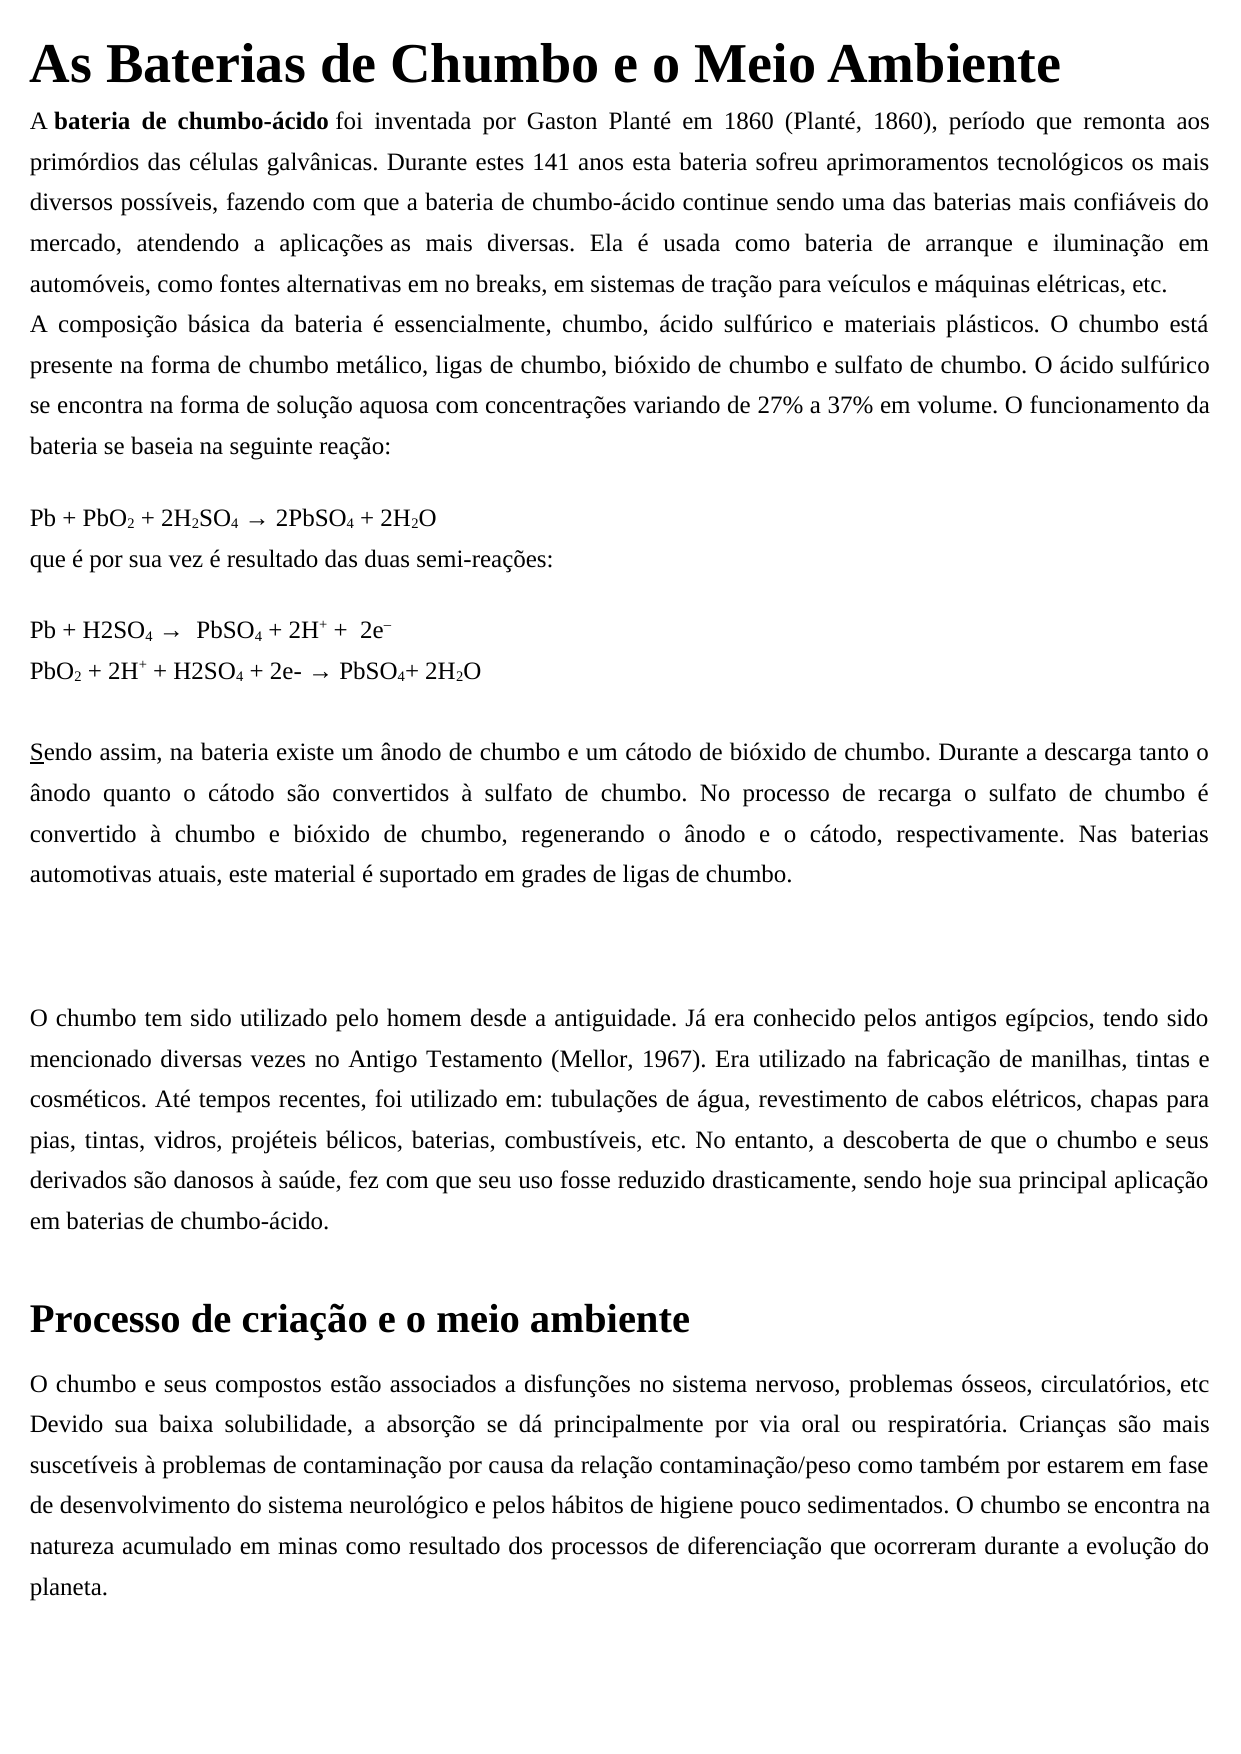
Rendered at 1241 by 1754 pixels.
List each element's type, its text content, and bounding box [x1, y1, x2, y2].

text A bateria de chumbo-ácido foi inventada por Gaston Planté em 1860 (Planté, 1860), período que remonta aos primórdios das células galvânicas. Durante estes 141 anos esta bateria sofreu aprimoramentos tecnológicos os mais diversos possíveis, fazendo com que a bateria de chumbo-ácido continue sendo uma das baterias mais confiáveis do mercado, atendendo a aplicações as mais diversas. Ela é usada como bateria de arranque e iluminação em automóveis, como fontes alternativas em no breaks, em sistemas de tração para veículos e máquinas elétricas, etc. [29, 94, 1211, 297]
text que é por sua vez é resultado das duas semi-reações: [29, 532, 1211, 572]
text As Baterias de Chumbo e o Meio Ambiente [29, 29, 1211, 94]
text PbO2 + 2H+ + H2SO4 + 2e- → PbSO4+ 2H2O [29, 644, 1211, 685]
text O chumbo tem sido utilizado pelo homem desde a antiguidade. Já era conhecido pelos antigos egípcios, tendo sido mencionado diversas vezes no Antigo Testamento (Mellor, 1967). Era utilizado na fabricação de manilhas, tintas e cosméticos. Até tempos recentes, foi utilizado em: tubulações de água, revestimento de cabos elétricos, chapas para pias, tintas, vidros, projéteis bélicos, baterias, combustíveis, etc. No entanto, a descoberta de que o chumbo e seus derivados são danosos à saúde, fez com que seu uso fosse reduzido drasticamente, sendo hoje sua principal aplicação em baterias de chumbo-ácido. [29, 991, 1211, 1235]
text Sendo assim, na bateria existe um ânodo de chumbo e um cátodo de bióxido de chumbo. Durante a descarga tanto o ânodo quanto o cátodo são convertidos à sulfato de chumbo. No processo de recarga o sulfato de chumbo é convertido à chumbo e bióxido de chumbo, regenerando o ânodo e o cátodo, respectivamente. Nas baterias automotivas atuais, este material é suportado em grades de ligas de chumbo. [29, 726, 1211, 888]
text A composição básica da bateria é essencialmente, chumbo, ácido sulfúrico e materiais plásticos. O chumbo está presente na forma de chumbo metálico, ligas de chumbo, bióxido de chumbo e sulfato de chumbo. O ácido sulfúrico se encontra na forma de solução aquosa com concentrações variando de 27% a 37% em volume. O funcionamento da bateria se baseia na seguinte reação: [29, 297, 1211, 460]
text O chumbo e seus compostos estão associados a disfunções no sistema nervoso, problemas ósseos, circulatórios, etc Devido sua baixa solubilidade, a absorção se dá principalmente por via oral ou respiratória. Crianças são mais suscetíveis à problemas de contaminação por causa da relação contaminação/peso como também por estarem em fase de desenvolvimento do sistema neurológico e pelos hábitos de higiene pouco sedimentados. O chumbo se encontra na natureza acumulado em minas como resultado dos processos de diferenciação que ocorreram durante a evolução do planeta. [29, 1357, 1211, 1601]
text Pb + H2SO4 → PbSO4 + 2H+ + 2e– [29, 604, 1211, 644]
text Processo de criação e o meio ambiente [29, 1294, 1211, 1341]
text Pb + PbO2 + 2H2SO4 → 2PbSO4 + 2H2O [29, 491, 1211, 532]
